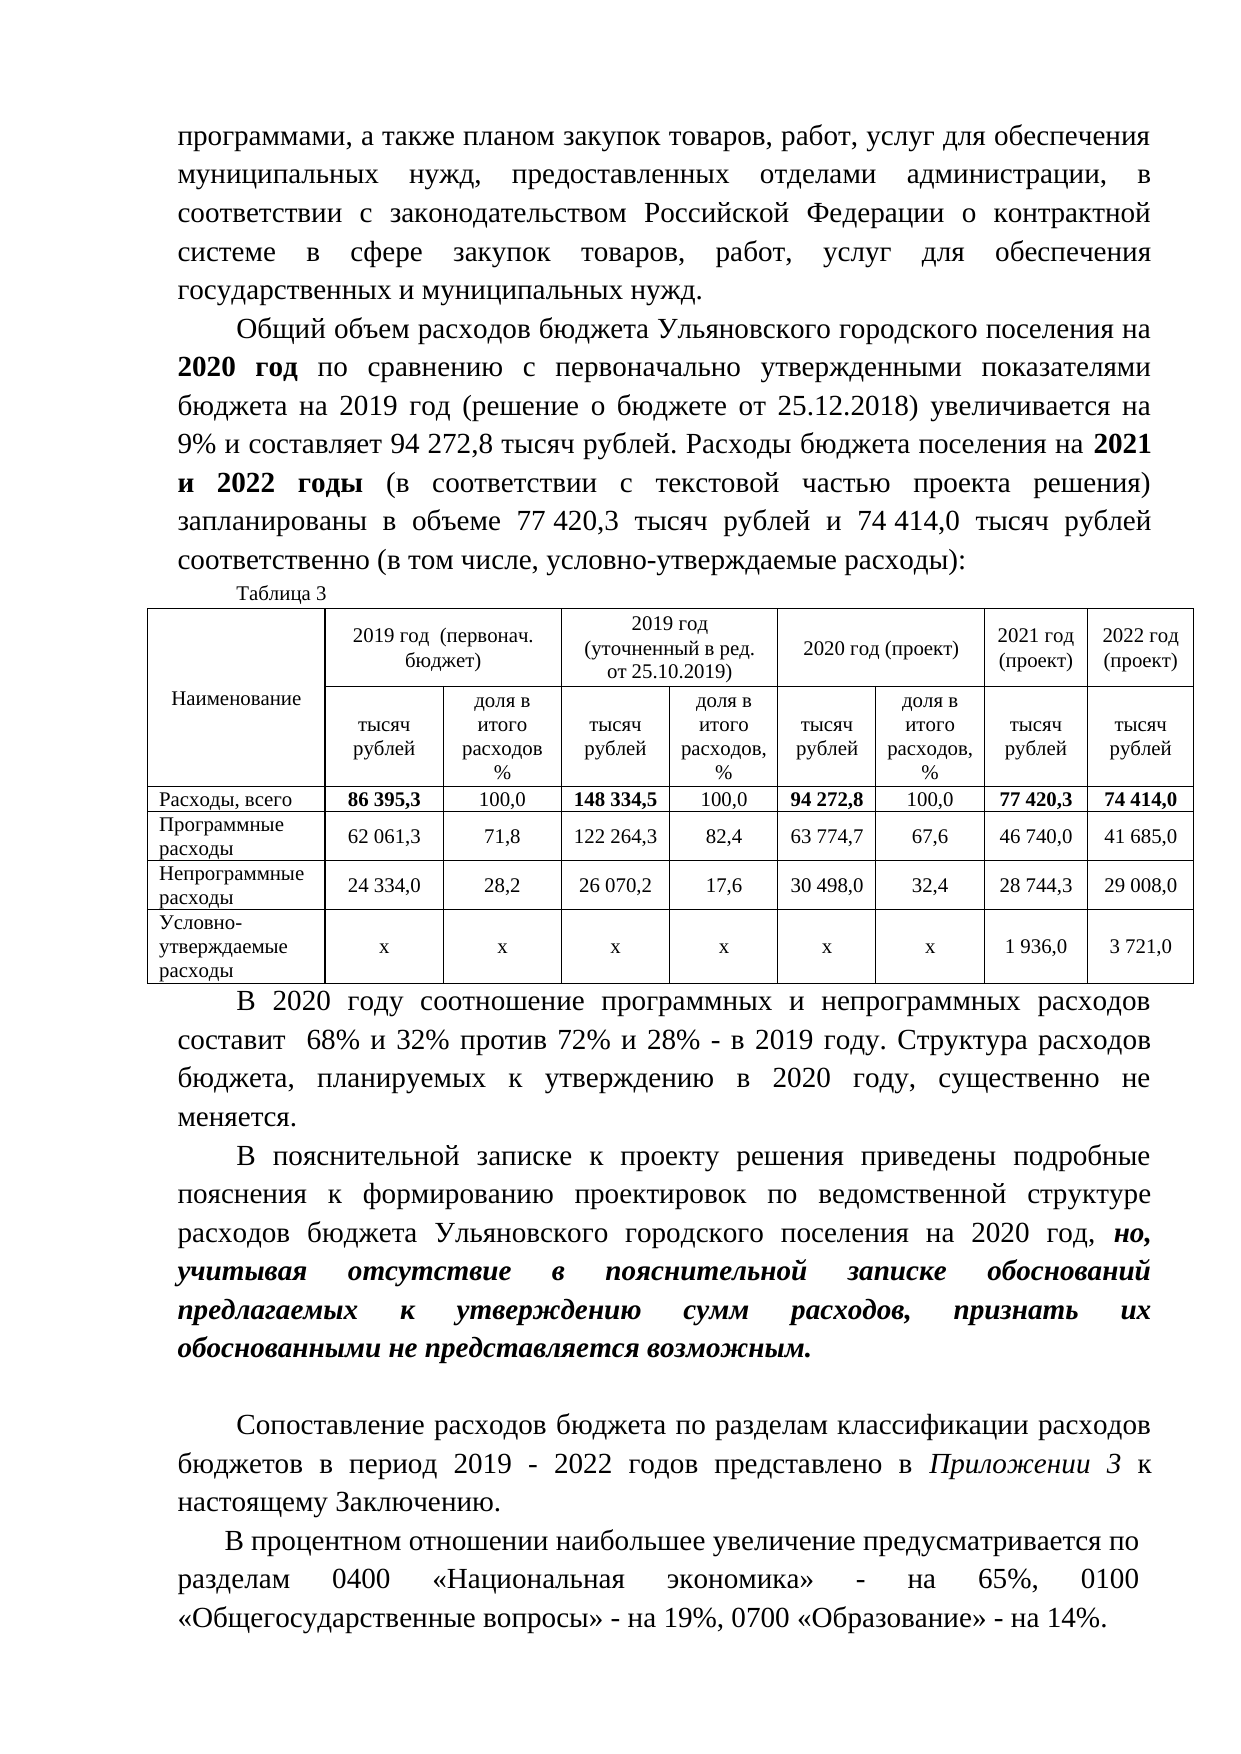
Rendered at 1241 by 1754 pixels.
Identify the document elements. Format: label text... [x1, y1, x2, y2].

table_cell тысяч рублей [562, 687, 669, 786]
table_cell 100,0 [444, 787, 561, 811]
text Общий объем расходов бюджета Ульяновского городского поселения на 2020 год по сравнению с первоначально утвержденными показателями бюджета на 2019 год (решение о бюджете от 25.12.2018) увеличивается на 9% и составляет 94 272,8 тысяч рублей. Расходы бюджета поселения на 2021 и 2022 годы (в соответствии с текстовой частью проекта решения) запланированы в объеме 77 420,3 тысяч рублей и 74 414,0 тысяч рублей соответственно (в том числе, условно-утверждаемые расходы): [177, 311, 1152, 576]
table_cell х [326, 910, 443, 982]
table_cell тысяч рублей [778, 687, 875, 786]
text В пояснительной записке к проекту решения приведены подробные пояснения к формированию проектировок по ведомственной структуре расходов бюджета Ульяновского городского поселения на 2020 год, но, учитывая отсутствие в пояснительной записке обоснований предлагаемых к утверждению сумм расходов, признать их обоснованными не представляется возможным. [177, 1138, 1152, 1364]
table_cell 148 334,5 [562, 787, 669, 811]
table_cell 77 420,3 [985, 787, 1087, 811]
table_header 2020 год (проект) [778, 609, 984, 686]
table_cell доля в итого расходов % [444, 687, 561, 786]
table_cell 67,6 [876, 812, 984, 860]
text Сопоставление расходов бюджета по разделам классификации расходов бюджетов в период 2019 - 2022 годов представлено в Приложении 3 к настоящему Заключению. [177, 1407, 1152, 1518]
table_cell х [444, 910, 561, 982]
table_cell 122 264,3 [562, 812, 669, 860]
table_cell 28,2 [444, 861, 561, 909]
table_cell 71,8 [444, 812, 561, 860]
table_cell 24 334,0 [326, 861, 443, 909]
table_header 2019 год (уточненный в ред. от 25.10.2019) [562, 609, 777, 686]
table_cell доля в итого расходов, % [670, 687, 777, 786]
table_cell 100,0 [876, 787, 984, 811]
table_cell 74 414,0 [1088, 787, 1193, 811]
table_cell 63 774,7 [778, 812, 875, 860]
table_cell 82,4 [670, 812, 777, 860]
text В процентном отношении наибольшее увеличение предусматривается по разделам 0400 «Национальная экономика» - на 65%, 0100 «Общегосударственные вопросы» - на 19%, 0700 «Образование» - на 14%. [177, 1523, 1139, 1634]
text В 2020 году соотношение программных и непрограммных расходов составит 68% и 32% против 72% и 28% - в 2019 году. Структура расходов бюджета, планируемых к утверждению в 2020 году, существенно не меняется. [177, 984, 1152, 1133]
table_cell 28 744,3 [985, 861, 1087, 909]
table_cell 17,6 [670, 861, 777, 909]
table_cell 30 498,0 [778, 861, 875, 909]
table_cell 29 008,0 [1088, 861, 1193, 909]
table_cell 1 936,0 [985, 910, 1087, 982]
table_cell х [778, 910, 875, 982]
table_cell 100,0 [670, 787, 777, 811]
table_cell х [876, 910, 984, 982]
table_cell Непрограммные расходы [148, 861, 324, 909]
table_cell тысяч рублей [1088, 687, 1193, 786]
text Таблица 3 [177, 581, 1152, 605]
table_cell Условно-утверждаемые расходы [148, 910, 324, 982]
table_cell 86 395,3 [326, 787, 443, 811]
table_header 2022 год (проект) [1088, 609, 1193, 686]
table_cell Расходы, всего [148, 787, 324, 811]
table_cell тысяч рублей [326, 687, 443, 786]
table_cell х [670, 910, 777, 982]
table_cell доля в итого расходов, % [876, 687, 984, 786]
table_cell 26 070,2 [562, 861, 669, 909]
table_cell Программные расходы [148, 812, 324, 860]
table_cell 46 740,0 [985, 812, 1087, 860]
table_cell 94 272,8 [778, 787, 875, 811]
table_header 2021 год (проект) [985, 609, 1087, 686]
table_cell 41 685,0 [1088, 812, 1193, 860]
table_cell х [562, 910, 669, 982]
table_cell 32,4 [876, 861, 984, 909]
table_cell тысяч рублей [985, 687, 1087, 786]
table_header Наименование [148, 609, 324, 786]
table_cell 3 721,0 [1088, 910, 1193, 982]
table_cell 62 061,3 [326, 812, 443, 860]
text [177, 118, 1152, 306]
table_header 2019 год (первонач. бюджет) [326, 609, 561, 686]
